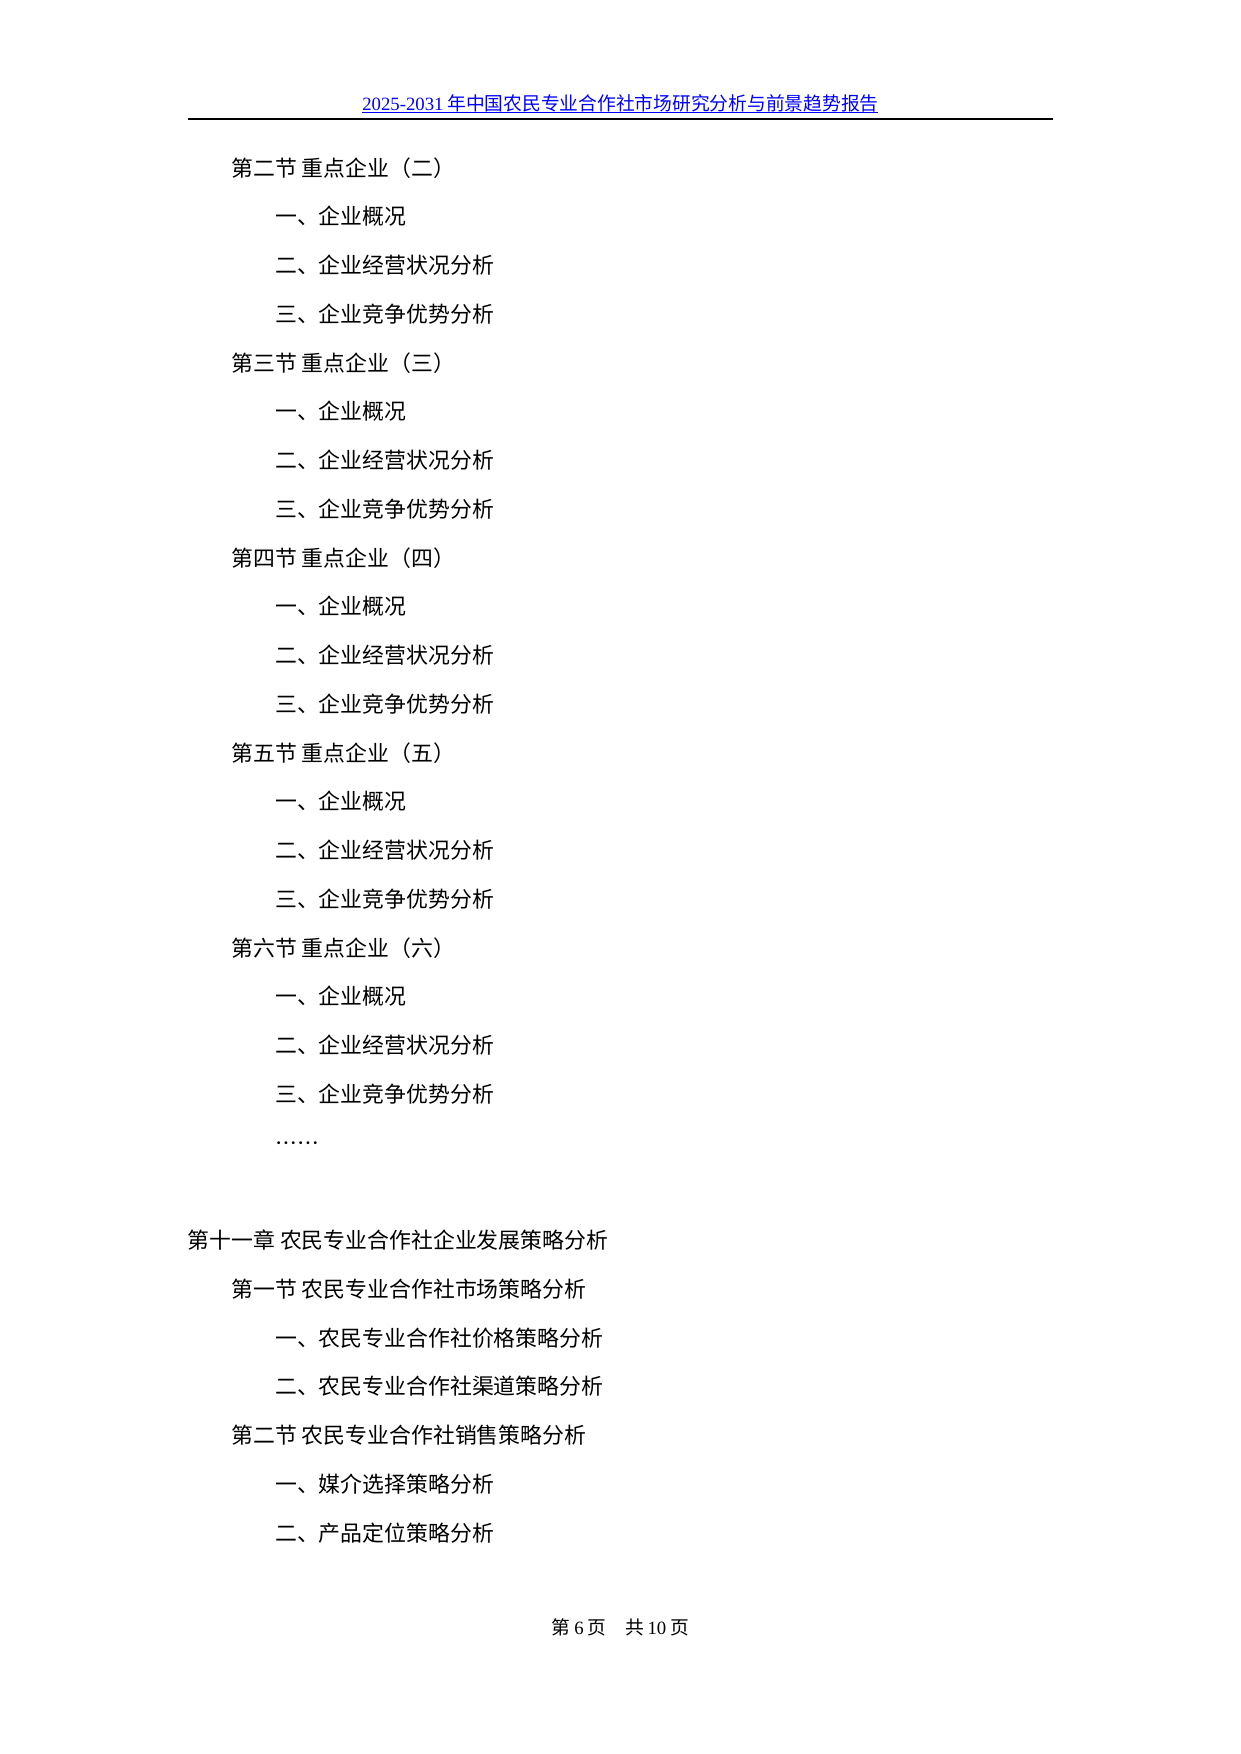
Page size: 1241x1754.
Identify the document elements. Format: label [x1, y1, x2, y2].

text [187, 150, 1053, 1548]
